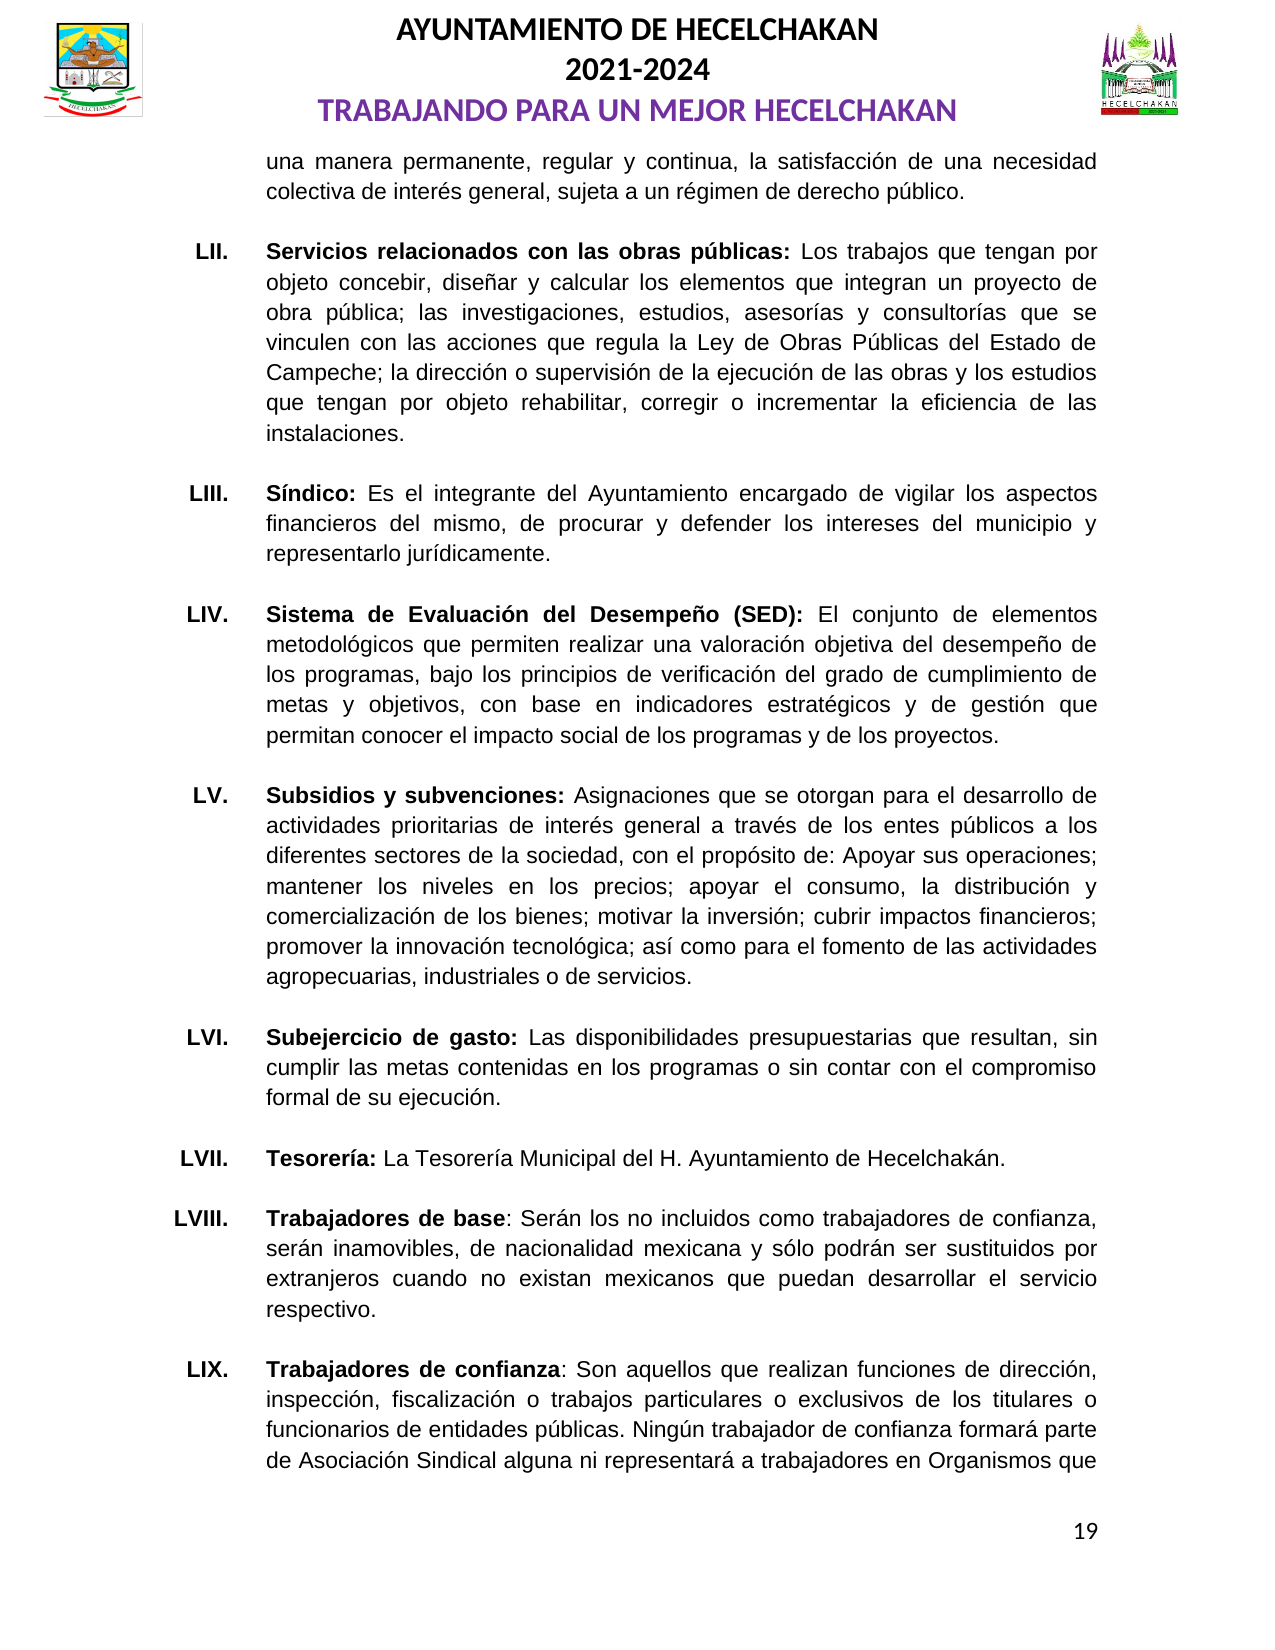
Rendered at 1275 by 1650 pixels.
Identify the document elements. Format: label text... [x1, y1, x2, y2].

list Servicios relacionados con las obras públicas: Los trabajos que tengan por objeto concebir, diseñar y calcular los elementos que integran un proyecto de obra pública; las investigaciones, estudios, asesorías y consultorías que se vinculen con las acciones que regula la Ley de Obras Públicas del Estado de Campeche; la dirección o supervisión de la ejecución de las obras y los estudios que tengan por objeto rehabilitar, corregir o incrementar la eficiencia de las instalaciones. [228, 238, 1098, 446]
picture [1097, 20, 1181, 118]
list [228, 148, 1098, 204]
list Subejercicio de gasto: Las disponibilidades presupuestarias que resultan, sin cumplir las metas contenidas en los programas o sin contar con el compromiso formal de su ejecución. [228, 1024, 1098, 1110]
list Subsidios y subvenciones: Asignaciones que se otorgan para el desarrollo de actividades prioritarias de interés general a través de los entes públicos a los diferentes sectores de la sociedad, con el propósito de: Apoyar sus operaciones; mantener los niveles en los precios; apoyar el consumo, la distribución y comercialización de los bienes; motivar la inversión; cubrir impactos financieros; promover la innovación tecnológica; así como para el fomento de las actividades agropecuarias, industriales o de servicios. [228, 782, 1098, 989]
list Sistema de Evaluación del Desempeño (SED): El conjunto de elementos metodológicos que permiten realizar una valoración objetiva del desempeño de los programas, bajo los principios de verificación del grado de cumplimiento de metas y objetivos, con base en indicadores estratégicos y de gestión que permitan conocer el impacto social de los programas y de los proyectos. [228, 601, 1098, 748]
list Tesorería: La Tesorería Municipal del H. Ayuntamiento de Hecelchakán. [228, 1144, 1098, 1171]
picture [43, 22, 144, 121]
list Síndico: Es el integrante del Ayuntamiento encargado de vigilar los aspectos financieros del mismo, de procurar y defender los intereses del municipio y representarlo jurídicamente. [228, 480, 1098, 567]
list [228, 1356, 1098, 1473]
list Trabajadores de base: Serán los no incluidos como trabajadores de confianza, serán inamovibles, de nacionalidad mexicana y sólo podrán ser sustituidos por extranjeros cuando no existan mexicanos que puedan desarrollar el servicio respectivo. [228, 1205, 1098, 1322]
